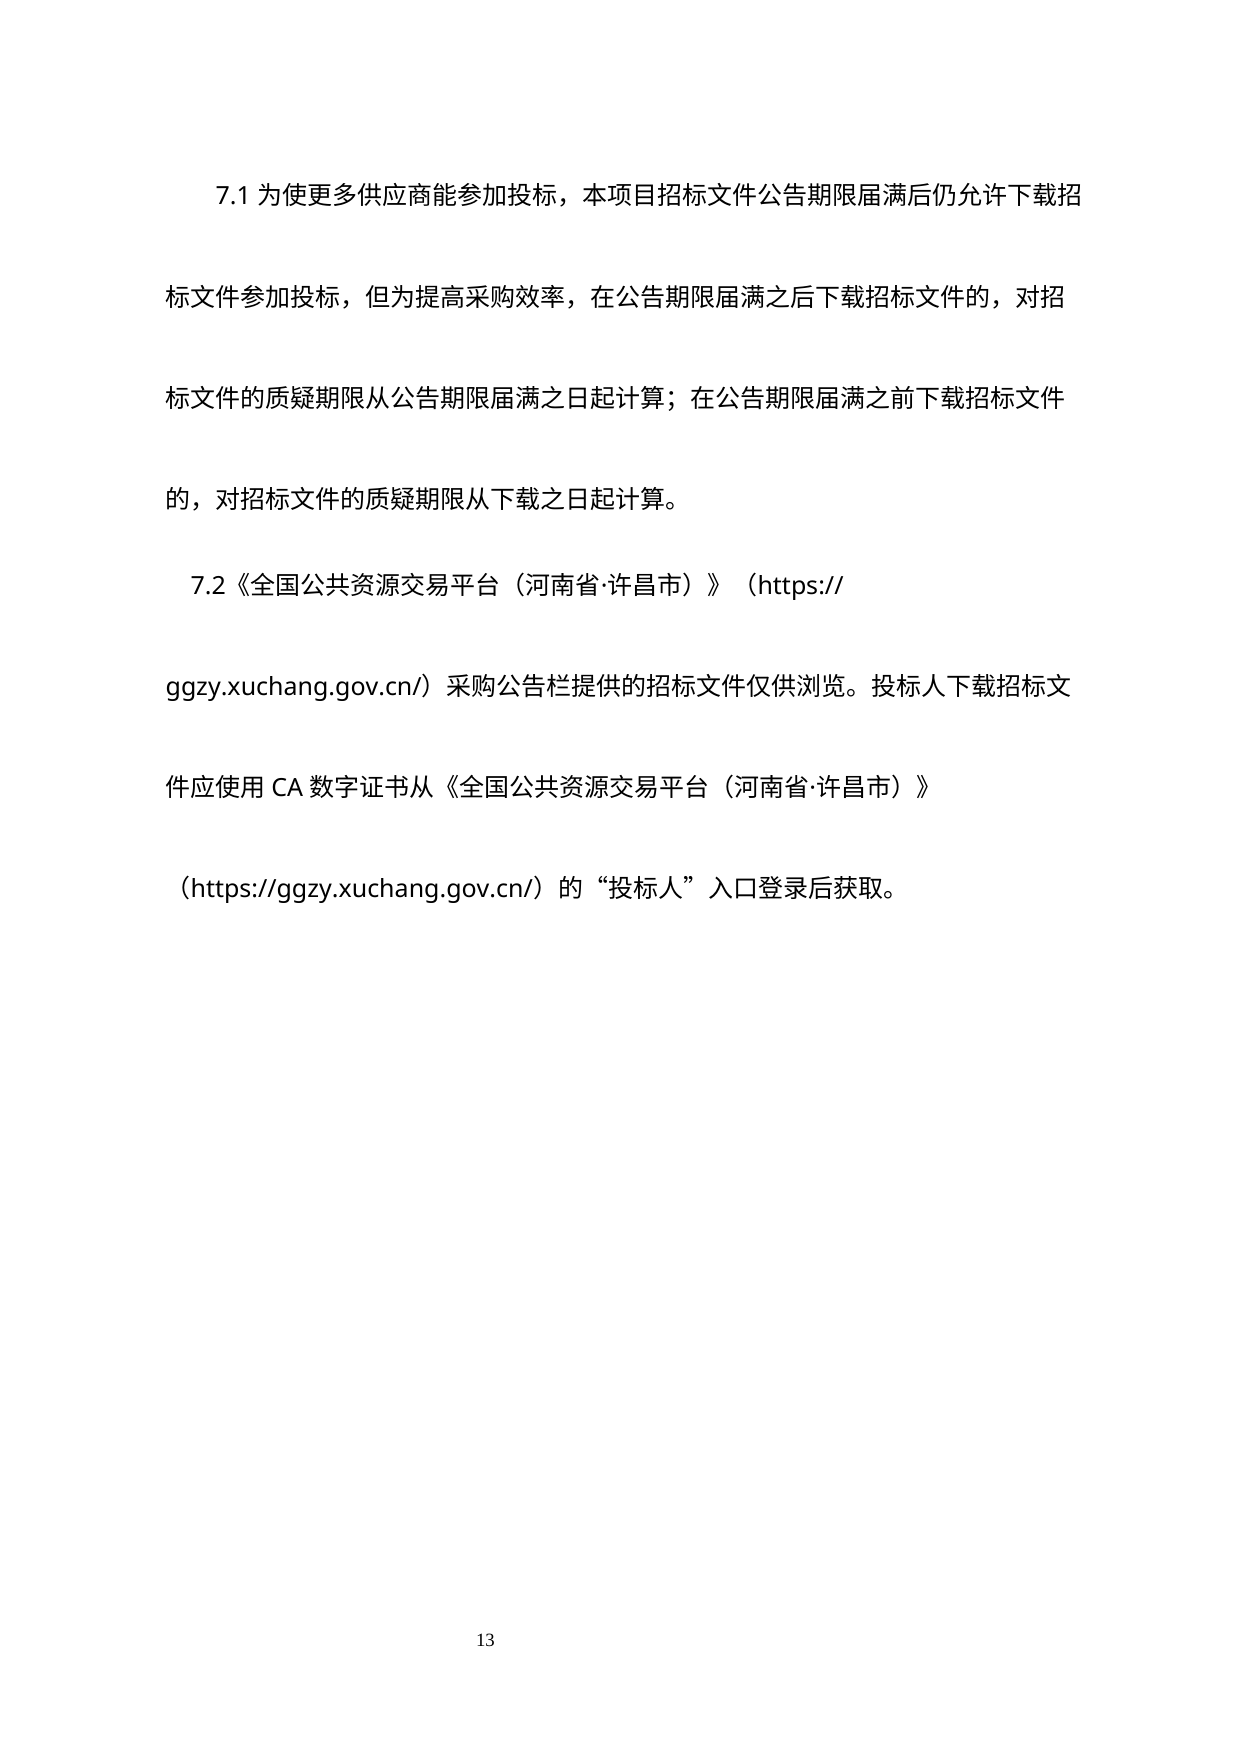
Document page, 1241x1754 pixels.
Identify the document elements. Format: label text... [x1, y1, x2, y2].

text 7.1 为使更多供应商能参加投标，本项目招标文件公告期限届满后仍允许下载招标文件参加投标，但为提高采购效率，在公告期限届满之后下载招标文件的，对招标文件的质疑期限从公告期限届满之日起计算；在公告期限届满之前下载招标文件的，对招标文件的质疑期限从下载之日起计算。 [165, 160, 1087, 531]
text 7.2《全国公共资源交易平台（河南省·许昌市）》（https://ggzy.xuchang.gov.cn/）采购公告栏提供的招标文件仅供浏览。投标人下载招标文件应使用 CA 数字证书从《全国公共资源交易平台（河南省·许昌市）》（https://ggzy.xuchang.gov.cn/）的“投标人”入口登录后获取。 [165, 549, 1087, 921]
